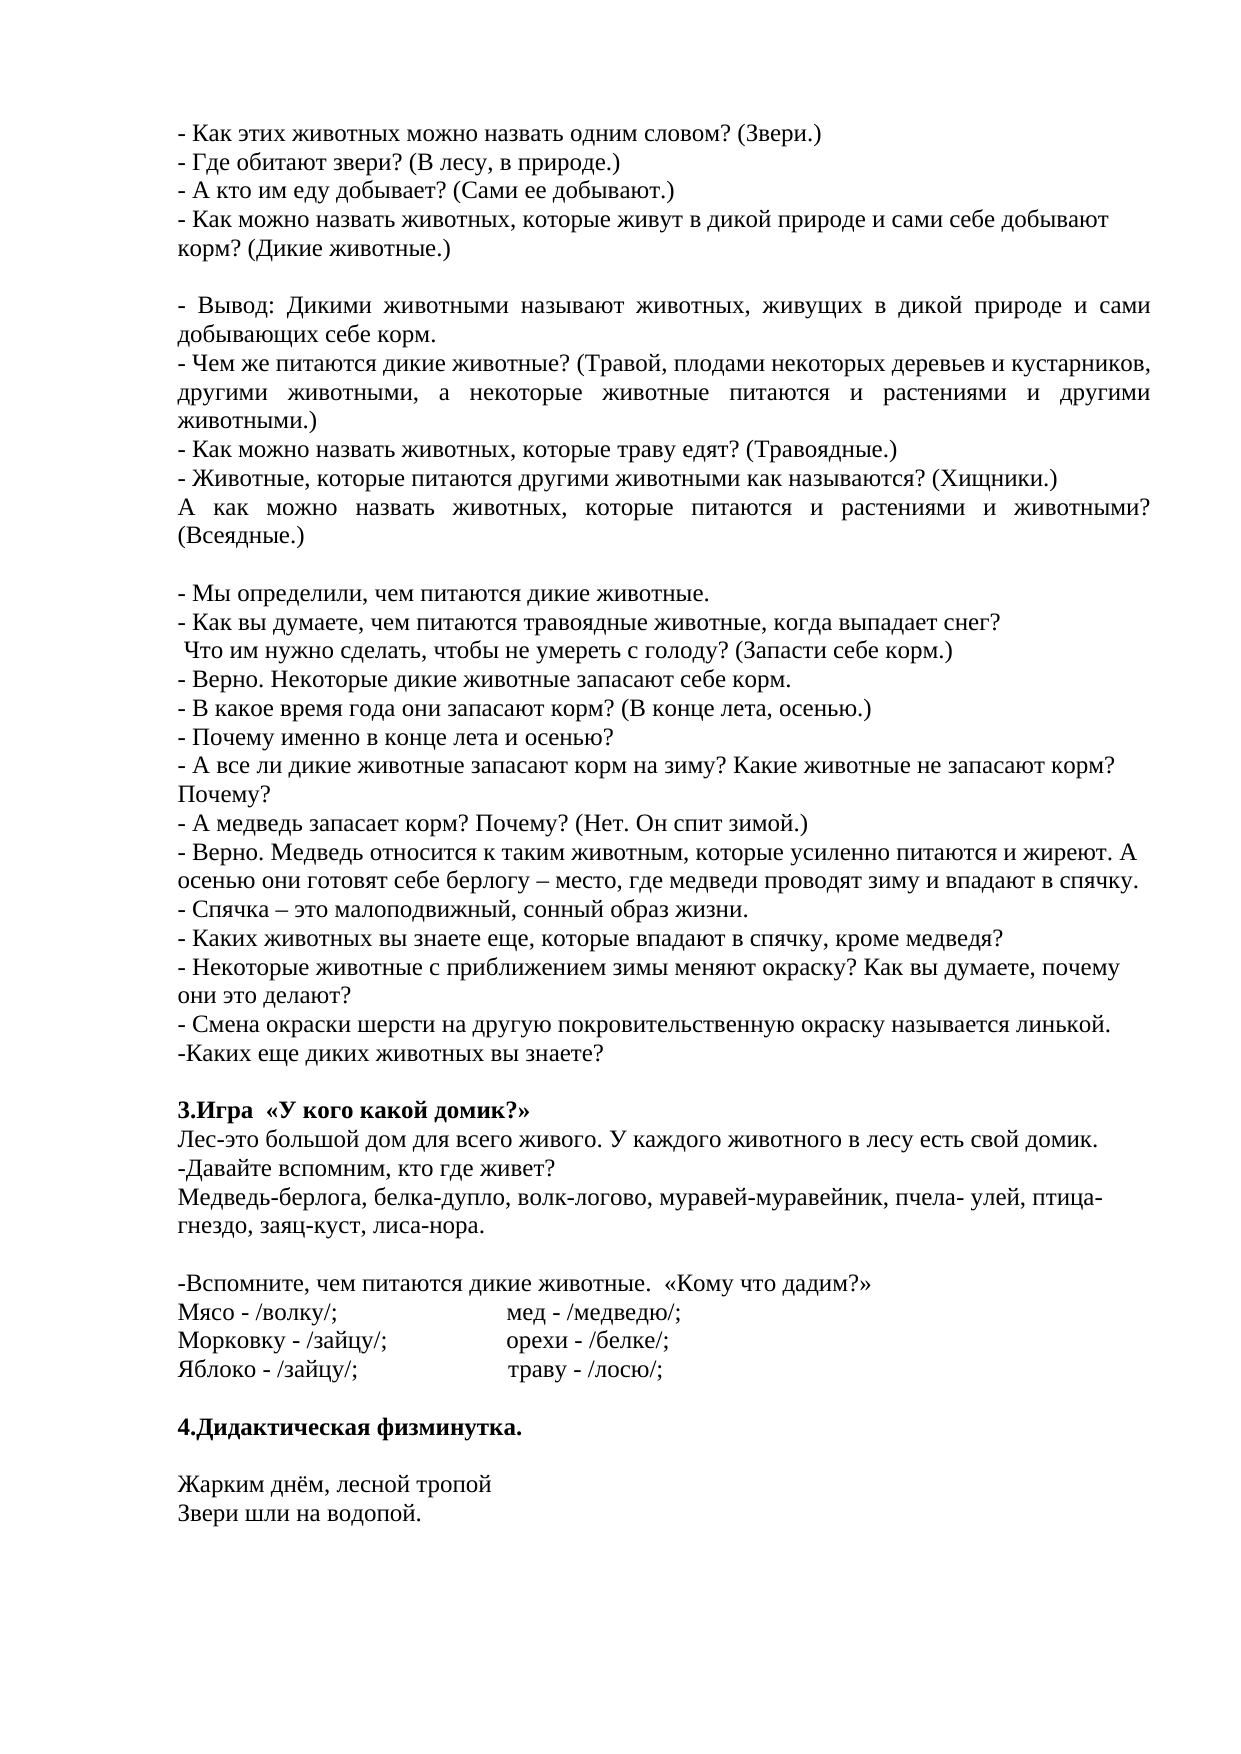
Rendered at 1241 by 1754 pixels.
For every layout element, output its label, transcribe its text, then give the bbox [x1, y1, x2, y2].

text - А медведь запасает корм? Почему? (Нет. Он спит зимой.) [177, 808, 1152, 837]
text - Как можно назвать животных, которые живут в дикой природе и сами себе добывают корм? (Дикие животные.) [177, 204, 1152, 262]
text - В какое время года они запасают корм? (В конце лета, осенью.) [177, 693, 1152, 722]
text Морковку - /зайцу/; орехи - /белке/; [177, 1326, 1152, 1354]
text Яблоко - /зайцу/; траву - /лосю/; [177, 1354, 1152, 1383]
text - Как можно назвать животных, которые траву едят? (Травоядные.) [177, 434, 1152, 463]
text - А все ли дикие животные запасают корм на зиму? Какие животные не запасают корм? Почему? [177, 751, 1152, 808]
text - Смена окраски шерсти на другую покровительственную окраску называется линькой. [177, 1009, 1152, 1038]
text - Спячка – это малоподвижный, сонный образ жизни. [177, 894, 1152, 923]
text - Каких животных вы знаете еще, которые впадают в спячку, кроме медведя? [177, 923, 1152, 952]
text - А кто им еду добывает? (Сами ее добывают.) [177, 176, 1152, 204]
text - Животные, которые питаются другими животными как называются? (Хищники.) [177, 463, 1152, 492]
text Жарким днём, лесной тропой [177, 1469, 1152, 1498]
text Медведь-берлога, белка-дупло, волк-логово, муравей-муравейник, пчела- улей, птица-гнездо, заяц-куст, лиса-нора. [177, 1182, 1152, 1239]
text -Вспомните, чем питаются дикие животные. «Кому что дадим?» [177, 1268, 1152, 1297]
text - Вывод: Дикими животными называют животных, живущих в дикой природе и сами добывающих себе корм. [177, 291, 1152, 348]
text - Мы определили, чем питаются дикие животные. [177, 578, 1152, 607]
text - Как этих животных можно назвать одним словом? (Звери.) [177, 118, 1152, 147]
text - Где обитают звери? (В лесу, в природе.) [177, 147, 1152, 176]
text 4.Дидактическая физминутка. [177, 1412, 1152, 1441]
text Лес-это большой дом для всего живого. У каждого животного в лесу есть свой домик. [177, 1124, 1152, 1153]
text - Чем же питаются дикие животные? (Травой, плодами некоторых деревьев и кустарников, другими животными, а некоторые животные питаются и растениями и другими животными.) [177, 348, 1152, 434]
text - Почему именно в конце лета и осенью? [177, 722, 1152, 751]
text - Верно. Медведь относится к таким животным, которые усиленно питаются и жиреют. А осенью они готовят себе берлогу – место, где медведи проводят зиму и впадают в спячку. [177, 837, 1152, 894]
text - Верно. Некоторые дикие животные запасают себе корм. [177, 664, 1152, 693]
text Мясо - /волку/; мед - /медведю/; [177, 1297, 1152, 1326]
text А как можно назвать животных, которые питаются и растениями и животными? (Всеядные.) [177, 492, 1152, 549]
text Что им нужно сделать, чтобы не умереть с голоду? (Запасти себе корм.) [177, 636, 1152, 664]
text - Как вы думаете, чем питаются травоядные животные, когда выпадает снег? [177, 607, 1152, 636]
text Звери шли на водопой. [177, 1498, 1152, 1527]
text -Давайте вспомним, кто где живет? [177, 1153, 1152, 1182]
text 3.Игра «У кого какой домик?» [177, 1096, 1152, 1124]
text -Каких еще диких животных вы знаете? [177, 1038, 1152, 1067]
text - Некоторые животные с приближением зимы меняют окраску? Как вы думаете, почему они это делают? [177, 952, 1152, 1009]
